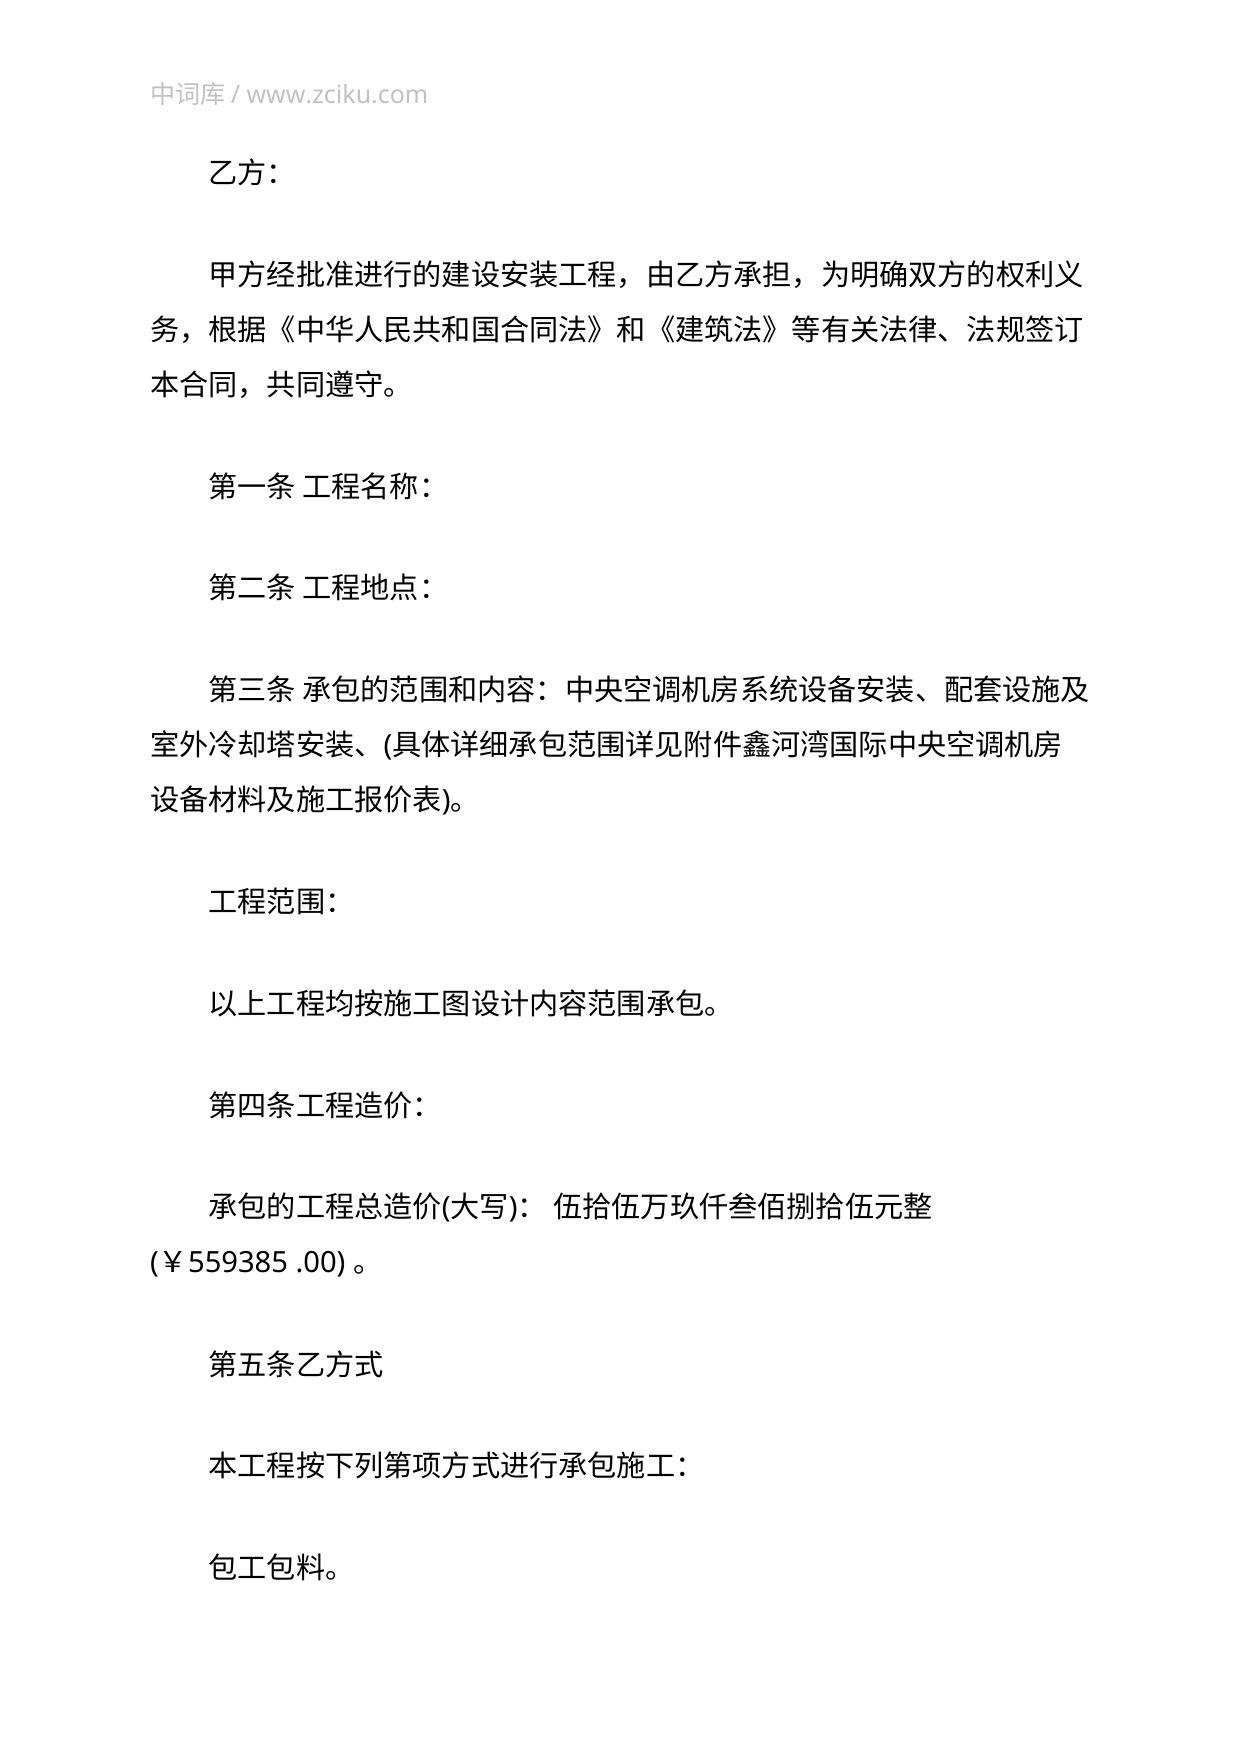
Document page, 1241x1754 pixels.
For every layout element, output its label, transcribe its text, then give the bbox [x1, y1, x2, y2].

text 承包的工程总造价(大写)： 伍拾伍万玖仟叁佰捌拾伍元整 (￥559385 .00) 。 [150, 1184, 1090, 1281]
text 第二条 工程地点： [150, 565, 1090, 607]
text 本工程按下列第项方式进行承包施工： [150, 1443, 1090, 1485]
text 第一条 工程名称： [150, 463, 1090, 506]
text 乙方： [150, 150, 1090, 192]
text 包工包料。 [150, 1544, 1090, 1587]
text 第四条工程造价： [150, 1082, 1090, 1124]
text 工程范围： [150, 879, 1090, 921]
text 第五条乙方式 [150, 1341, 1090, 1383]
text 甲方经批准进行的建设安装工程，由乙方承担，为明确双方的权利义务，根据《中华人民共和国合同法》和《建筑法》等有关法律、法规签订本合同，共同遵守。 [150, 252, 1090, 404]
text 以上工程均按施工图设计内容范围承包。 [150, 981, 1090, 1023]
text 第三条 承包的范围和内容：中央空调机房系统设备安装、配套设施及室外冷却塔安装、(具体详细承包范围详见附件鑫河湾国际中央空调机房设备材料及施工报价表)。 [150, 667, 1090, 819]
